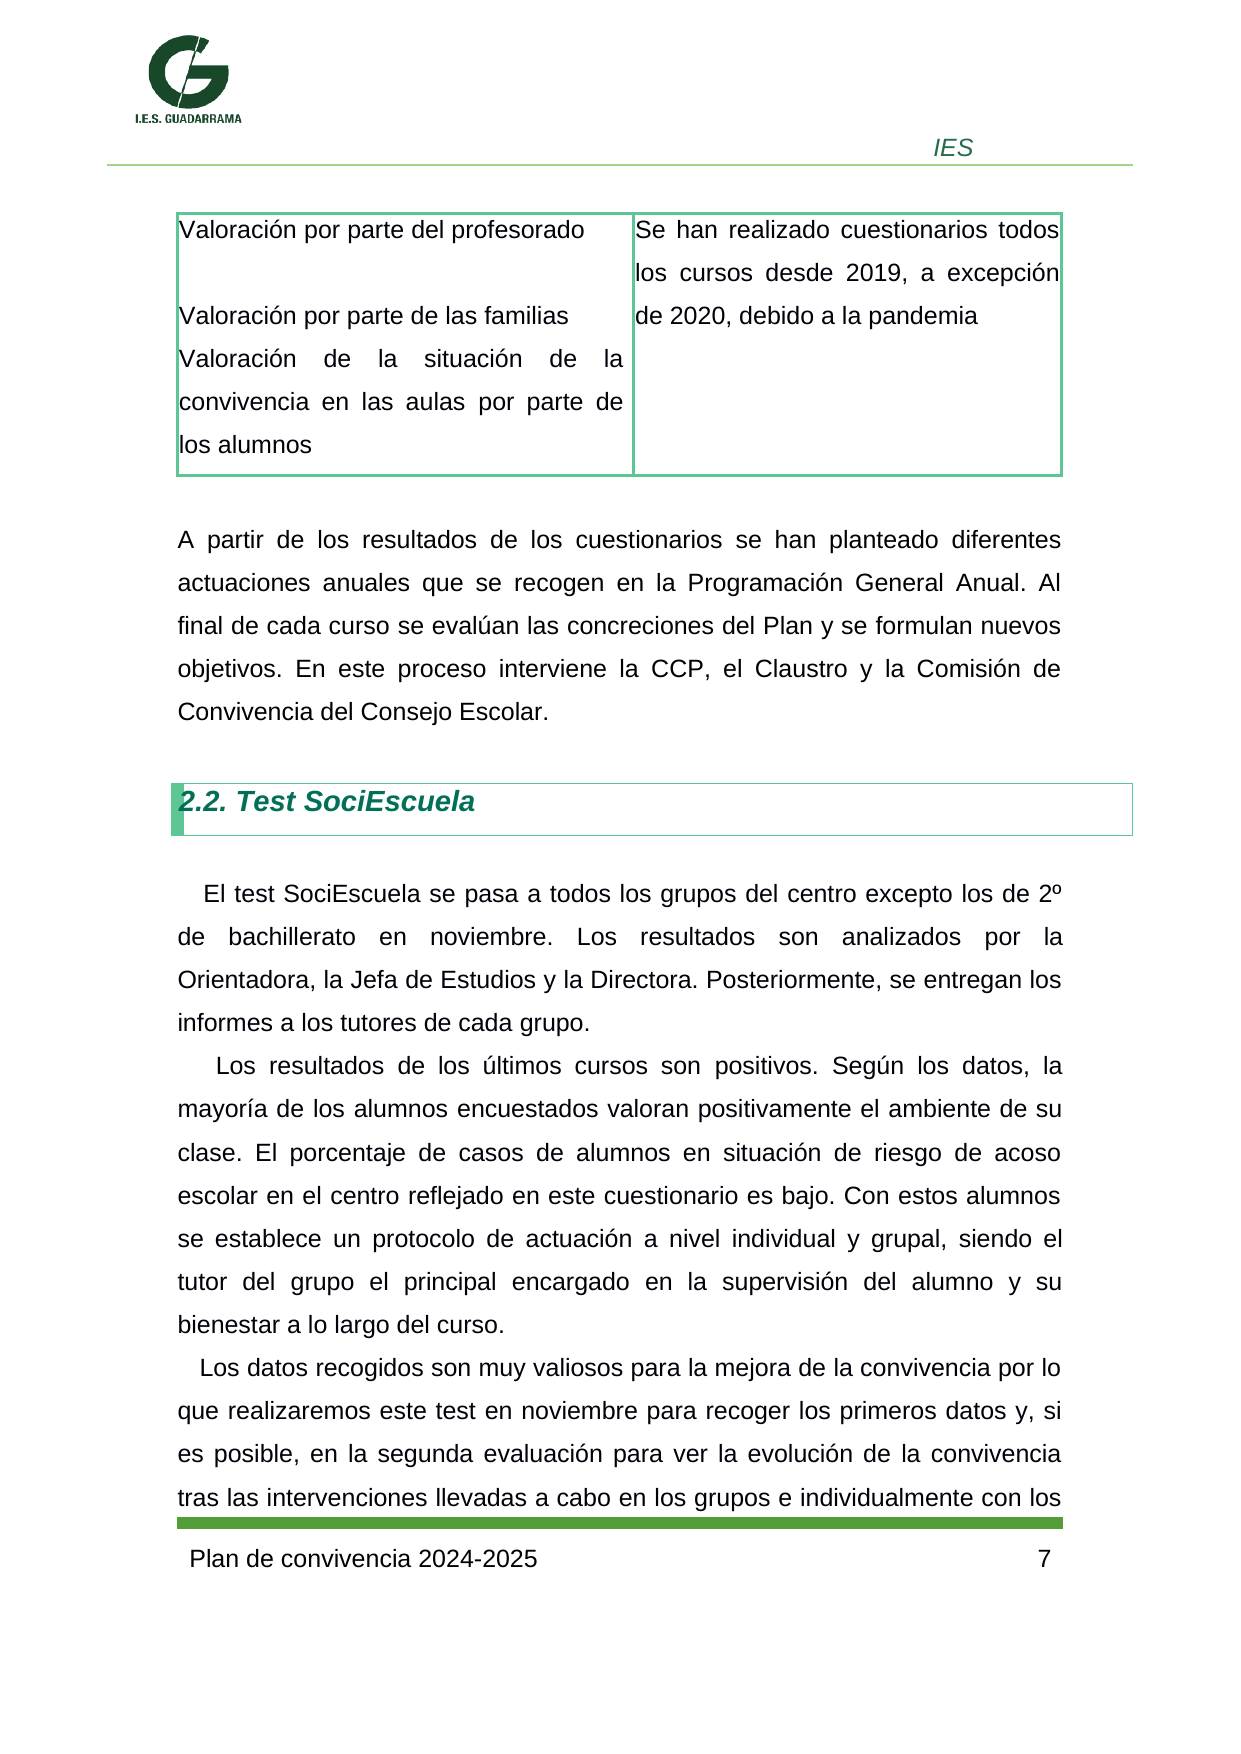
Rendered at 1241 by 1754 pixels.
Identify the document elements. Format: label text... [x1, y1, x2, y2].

text A partir de los resultados de los cuestionarios se han planteado diferentes actuaciones anuales que se recogen en la Programación General Anual. Al final de cada curso se evalúan las concreciones del Plan y se formulan nuevos objetivos. En este proceso interviene la CCP, el Claustro y la Comisión de Convivencia del Consejo Escolar. [177, 524, 1063, 726]
picture [135, 35, 242, 123]
text Los resultados de los últimos cursos son positivos. Según los datos, la mayoría de los alumnos encuestados valoran positivamente el ambiente de su clase. El porcentaje de casos de alumnos en situación de riesgo de acoso escolar en el centro reflejado en este cuestionario es bajo. Con estos alumnos se establece un protocolo de actuación a nivel individual y grupal, siendo el tutor del grupo el principal encargado en la supervisión del alumno y su bienestar a lo largo del curso. [177, 1051, 1063, 1339]
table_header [635, 215, 1060, 473]
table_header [179, 215, 632, 473]
text El test SociEscuela se pasa a todos los grupos del centro excepto los de 2º de bachillerato en noviembre. Los resultados son analizados por la Orientadora, la Jefa de Estudios y la Directora. Posteriormente, se entregan los informes a los tutores de cada grupo. [177, 879, 1063, 1037]
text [177, 1353, 1063, 1511]
table_header 2.2. Test SociEscuela [184, 784, 1132, 834]
